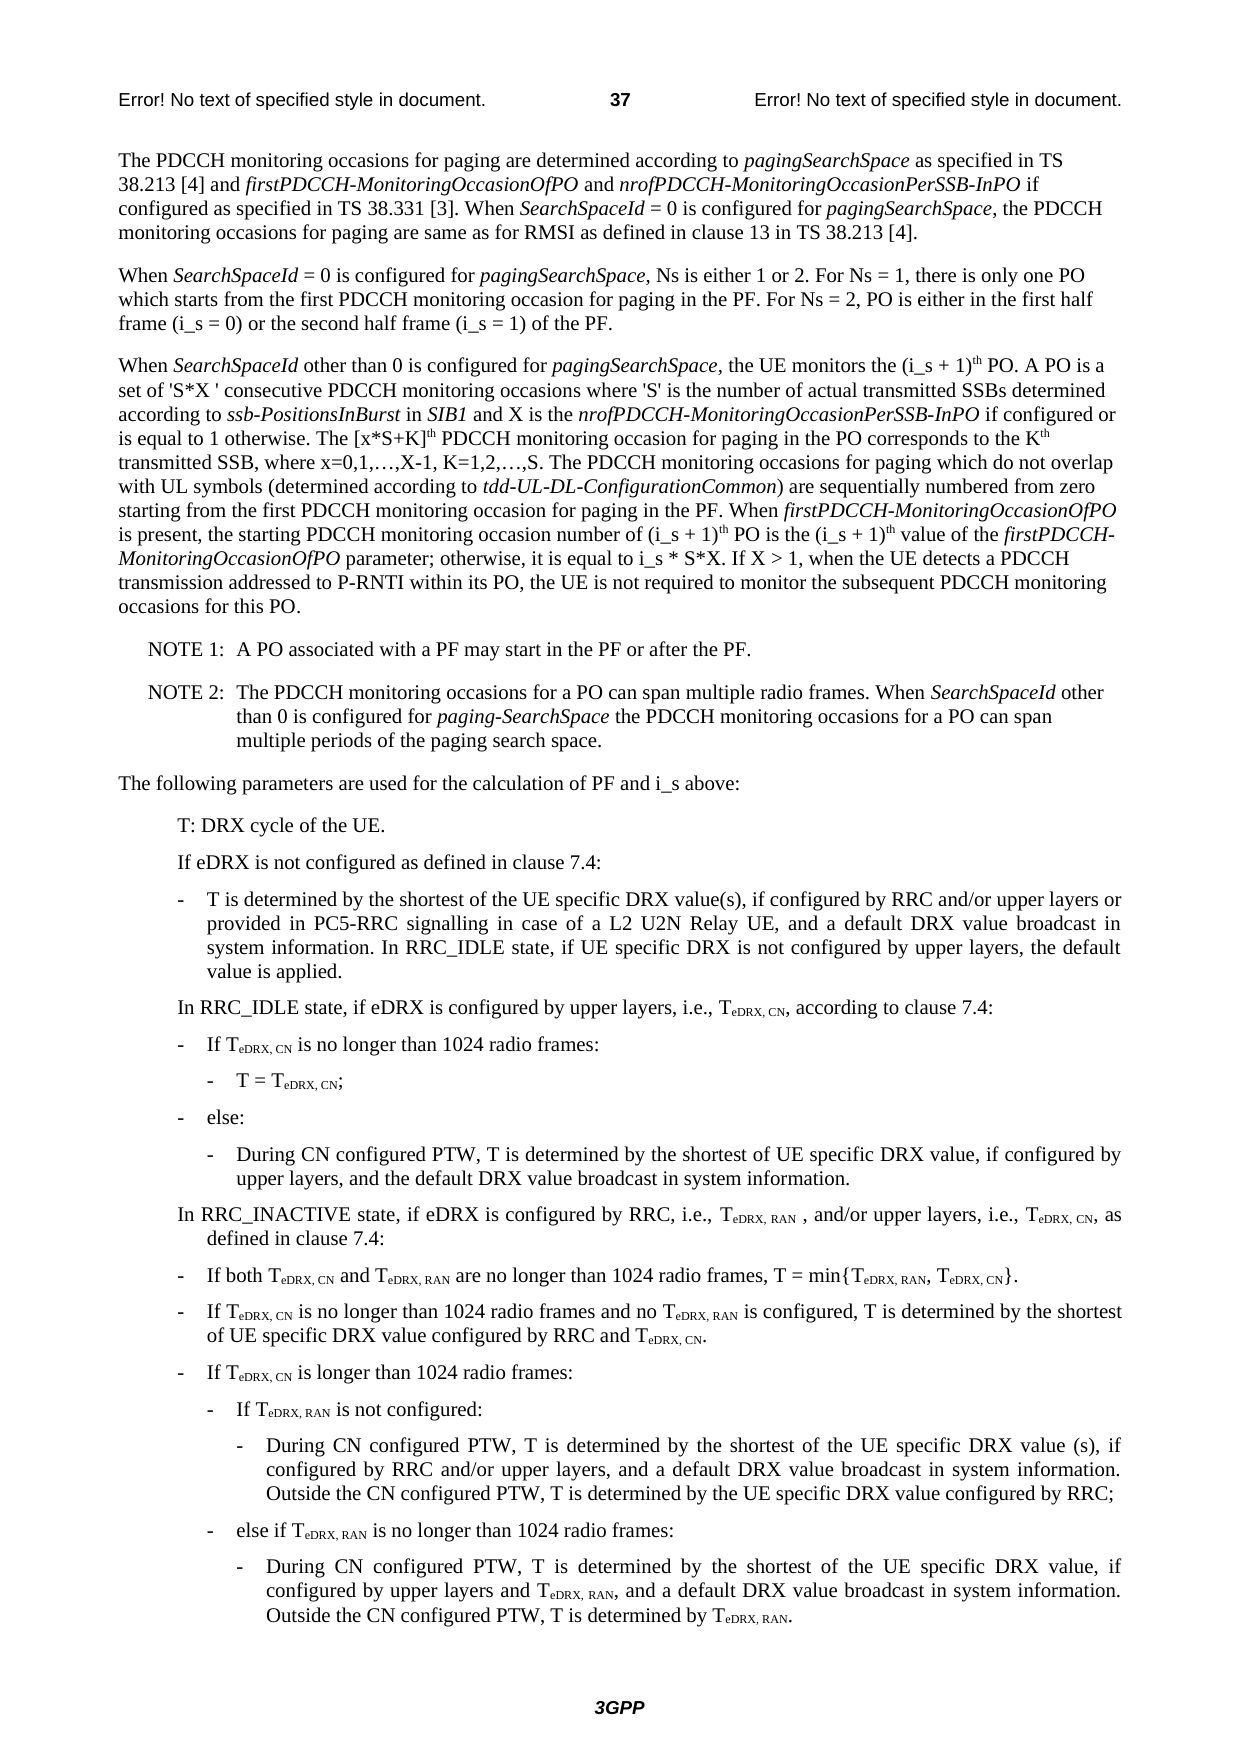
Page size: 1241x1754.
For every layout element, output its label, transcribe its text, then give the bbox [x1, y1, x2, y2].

text The PDCCH monitoring occasions for paging are determined according to pagingSearchSpace as specified in TS 38.213 [4] and firstPDCCH-MonitoringOccasionOfPO and nrofPDCCH-MonitoringOccasionPerSSB-InPO if configured as specified in TS 38.331 [3]. When SearchSpaceId = 0 is configured for pagingSearchSpace, the PDCCH monitoring occasions for paging are same as for RMSI as defined in clause 13 in TS 38.213 [4]. [118, 147, 1122, 244]
text T: DRX cycle of the UE. [177, 813, 1122, 837]
text When SearchSpaceId other than 0 is configured for pagingSearchSpace, the UE monitors the (i_s + 1)th PO. A PO is a set of 'S*X ' consecutive PDCCH monitoring occasions where 'S' is the number of actual transmitted SSBs determined according to ssb-PositionsInBurst in SIB1 and X is the nrofPDCCH-MonitoringOccasionPerSSB-InPO if configured or is equal to 1 otherwise. The [x*S+K]th PDCCH monitoring occasion for paging in the PO corresponds to the Kth transmitted SSB, where x=0,1,…,X-1, K=1,2,…,S. The PDCCH monitoring occasions for paging which do not overlap with UL symbols (determined according to tdd-UL-DL-ConfigurationCommon) are sequentially numbered from zero starting from the first PDCCH monitoring occasion for paging in the PF. When firstPDCCH-MonitoringOccasionOfPO is present, the starting PDCCH monitoring occasion number of (i_s + 1)th PO is the (i_s + 1)th value of the firstPDCCH-MonitoringOccasionOfPO parameter; otherwise, it is equal to i_s * S*X. If X > 1, when the UE detects a PDCCH transmission addressed to P-RNTI within its PO, the UE is not required to monitor the subsequent PDCCH monitoring occasions for this PO. [118, 353, 1122, 618]
text - T is determined by the shortest of the UE specific DRX value(s), if configured by RRC and/or upper layers or provided in PC5-RRC signalling in case of a L2 U2N Relay UE, and a default DRX value broadcast in system information. In RRC_IDLE state, if UE specific DRX is not configured by upper layers, the default value is applied. [177, 887, 1122, 983]
text - T = TeDRX, CN; [207, 1068, 1122, 1092]
text - If TeDRX, CN is no longer than 1024 radio frames: [177, 1032, 1122, 1056]
text - During CN configured PTW, T is determined by the shortest of the UE specific DRX value (s), if configured by RRC and/or upper layers, and a default DRX value broadcast in system information. Outside the CN configured PTW, T is determined by the UE specific DRX value configured by RRC; [236, 1433, 1122, 1505]
text - During CN configured PTW, T is determined by the shortest of the UE specific DRX value, if configured by upper layers and TeDRX, RAN, and a default DRX value broadcast in system information. Outside the CN configured PTW, T is determined by TeDRX, RAN. [236, 1554, 1122, 1627]
text In RRC_INACTIVE state, if eDRX is configured by RRC, i.e., TeDRX, RAN , and/or upper layers, i.e., TeDRX, CN, as defined in clause 7.4: [177, 1202, 1122, 1250]
text - If TeDRX, CN is no longer than 1024 radio frames and no TeDRX, RAN is configured, T is determined by the shortest of UE specific DRX value configured by RRC and TeDRX, CN. [177, 1299, 1122, 1347]
text - If TeDRX, CN is longer than 1024 radio frames: [177, 1360, 1122, 1384]
text - If both TeDRX, CN and TeDRX, RAN are no longer than 1024 radio frames, T = min{TeDRX, RAN, TeDRX, CN}. [177, 1263, 1122, 1287]
text - If TeDRX, RAN is not configured: [207, 1397, 1122, 1421]
text The following parameters are used for the calculation of PF and i_s above: [118, 771, 1122, 795]
text - else: [177, 1105, 1122, 1129]
text In RRC_IDLE state, if eDRX is configured by upper layers, i.e., TeDRX, CN, according to clause 7.4: [177, 995, 1122, 1019]
text NOTE 2: The PDCCH monitoring occasions for a PO can span multiple radio frames. When SearchSpaceId other than 0 is configured for paging-SearchSpace the PDCCH monitoring occasions for a PO can span multiple periods of the paging search space. [148, 680, 1122, 752]
text - else if TeDRX, RAN is no longer than 1024 radio frames: [207, 1518, 1122, 1542]
text - During CN configured PTW, T is determined by the shortest of UE specific DRX value, if configured by upper layers, and the default DRX value broadcast in system information. [207, 1142, 1122, 1190]
text When SearchSpaceId = 0 is configured for pagingSearchSpace, Ns is either 1 or 2. For Ns = 1, there is only one PO which starts from the first PDCCH monitoring occasion for paging in the PF. For Ns = 2, PO is either in the first half frame (i_s = 0) or the second half frame (i_s = 1) of the PF. [118, 262, 1122, 335]
text NOTE 1: A PO associated with a PF may start in the PF or after the PF. [148, 637, 1122, 661]
text If eDRX is not configured as defined in clause 7.4: [177, 850, 1122, 874]
